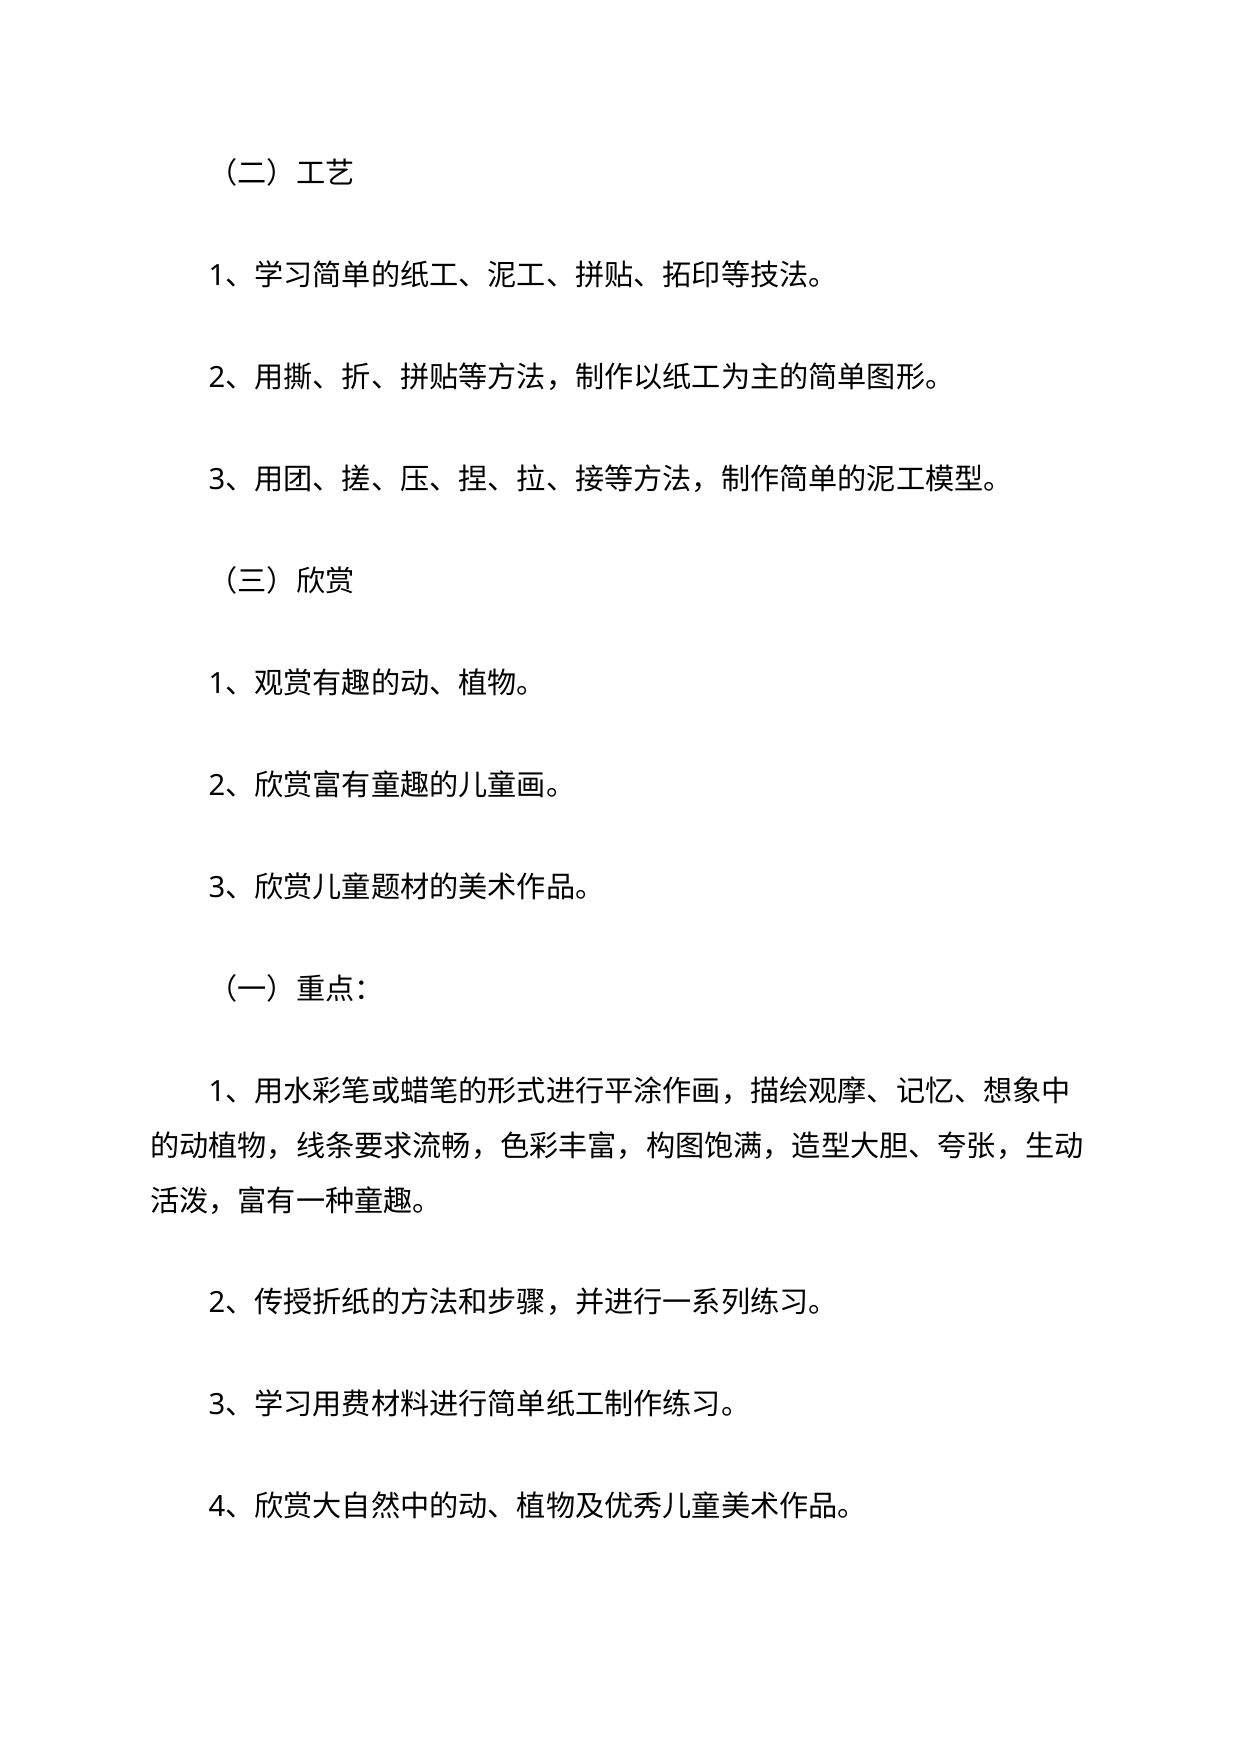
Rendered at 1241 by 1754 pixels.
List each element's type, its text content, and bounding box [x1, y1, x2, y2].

text 1、用水彩笔或蜡笔的形式进行平涂作画，描绘观摩、记忆、想象中的动植物，线条要求流畅，色彩丰富，构图饱满，造型大胆、夸张，生动活泼，富有一种童趣。 [150, 1067, 1090, 1219]
text （二）工艺 [150, 150, 1090, 192]
text 3、用团、搓、压、捏、拉、接等方法，制作简单的泥工模型。 [150, 456, 1090, 498]
text 3、欣赏儿童题材的美术作品。 [150, 863, 1090, 906]
text 2、传授折纸的方法和步骤，并进行一系列练习。 [150, 1279, 1090, 1321]
text 1、学习简单的纸工、泥工、拼贴、拓印等技法。 [150, 252, 1090, 294]
text （三）欣赏 [150, 558, 1090, 600]
text 2、欣赏富有童趣的儿童画。 [150, 761, 1090, 804]
text 4、欣赏大自然中的动、植物及优秀儿童美术作品。 [150, 1483, 1090, 1525]
text 2、用撕、折、拼贴等方法，制作以纸工为主的简单图形。 [150, 354, 1090, 396]
text 3、学习用费材料进行简单纸工制作练习。 [150, 1381, 1090, 1423]
text （一）重点： [150, 965, 1090, 1008]
text 1、观赏有趣的动、植物。 [150, 659, 1090, 702]
